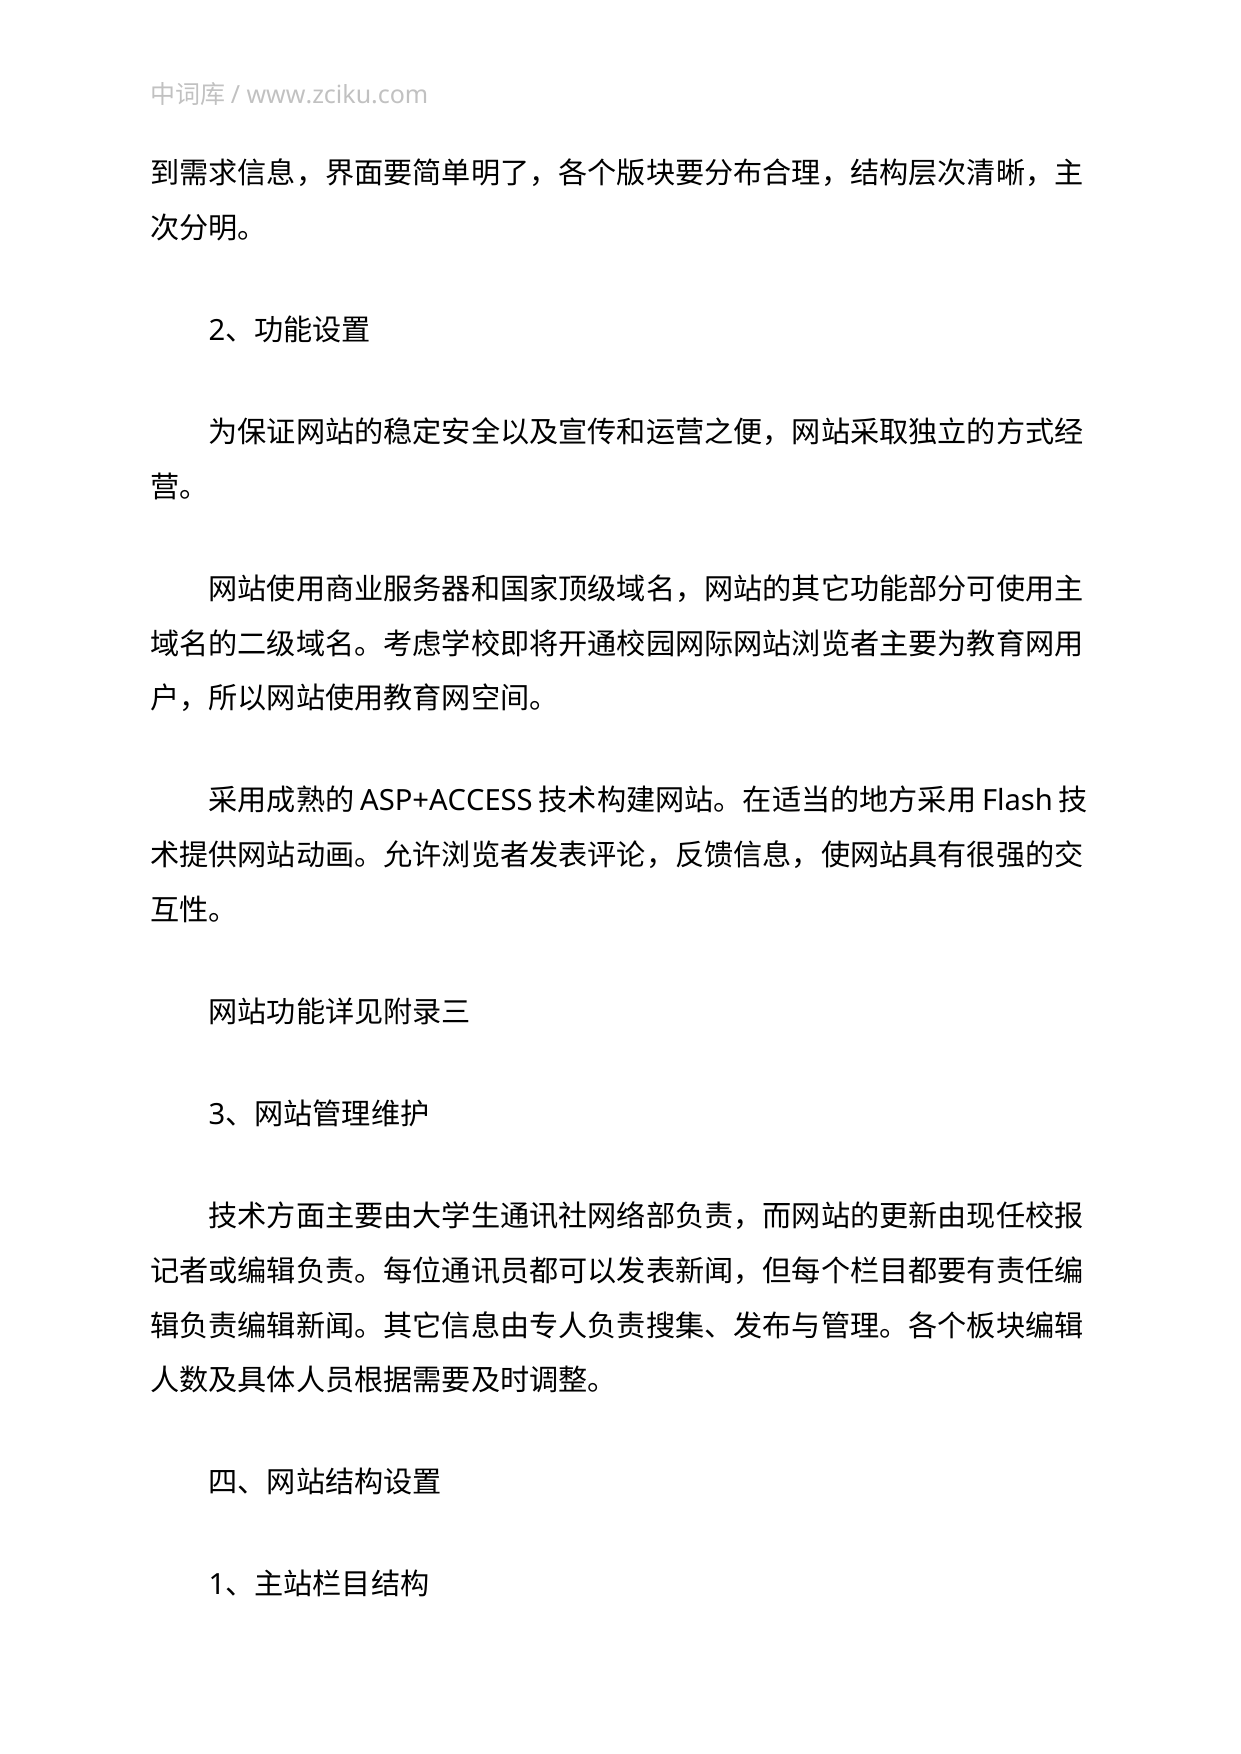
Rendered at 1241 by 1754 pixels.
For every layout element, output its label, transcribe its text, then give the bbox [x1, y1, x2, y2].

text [150, 150, 1090, 247]
text 四、网站结构设置 [150, 1459, 1090, 1501]
text 采用成熟的ASP+ACCESS技术构建网站。在适当的地方采用Flash技术提供网站动画。允许浏览者发表评论，反馈信息，使网站具有很强的交互性。 [150, 777, 1090, 929]
text 1、主站栏目结构 [150, 1561, 1090, 1603]
text 技术方面主要由大学生通讯社网络部负责，而网站的更新由现任校报记者或编辑负责。每位通讯员都可以发表新闻，但每个栏目都要有责任编辑负责编辑新闻。其它信息由专人负责搜集、发布与管理。各个板块编辑人数及具体人员根据需要及时调整。 [150, 1192, 1090, 1399]
text 为保证网站的稳定安全以及宣传和运营之便，网站采取独立的方式经营。 [150, 409, 1090, 506]
text 3、网站管理维护 [150, 1090, 1090, 1133]
text 2、功能设置 [150, 307, 1090, 349]
text 网站功能详见附录三 [150, 988, 1090, 1031]
text 网站使用商业服务器和国家顶级域名，网站的其它功能部分可使用主域名的二级域名。考虑学校即将开通校园网际网站浏览者主要为教育网用户，所以网站使用教育网空间。 [150, 565, 1090, 717]
